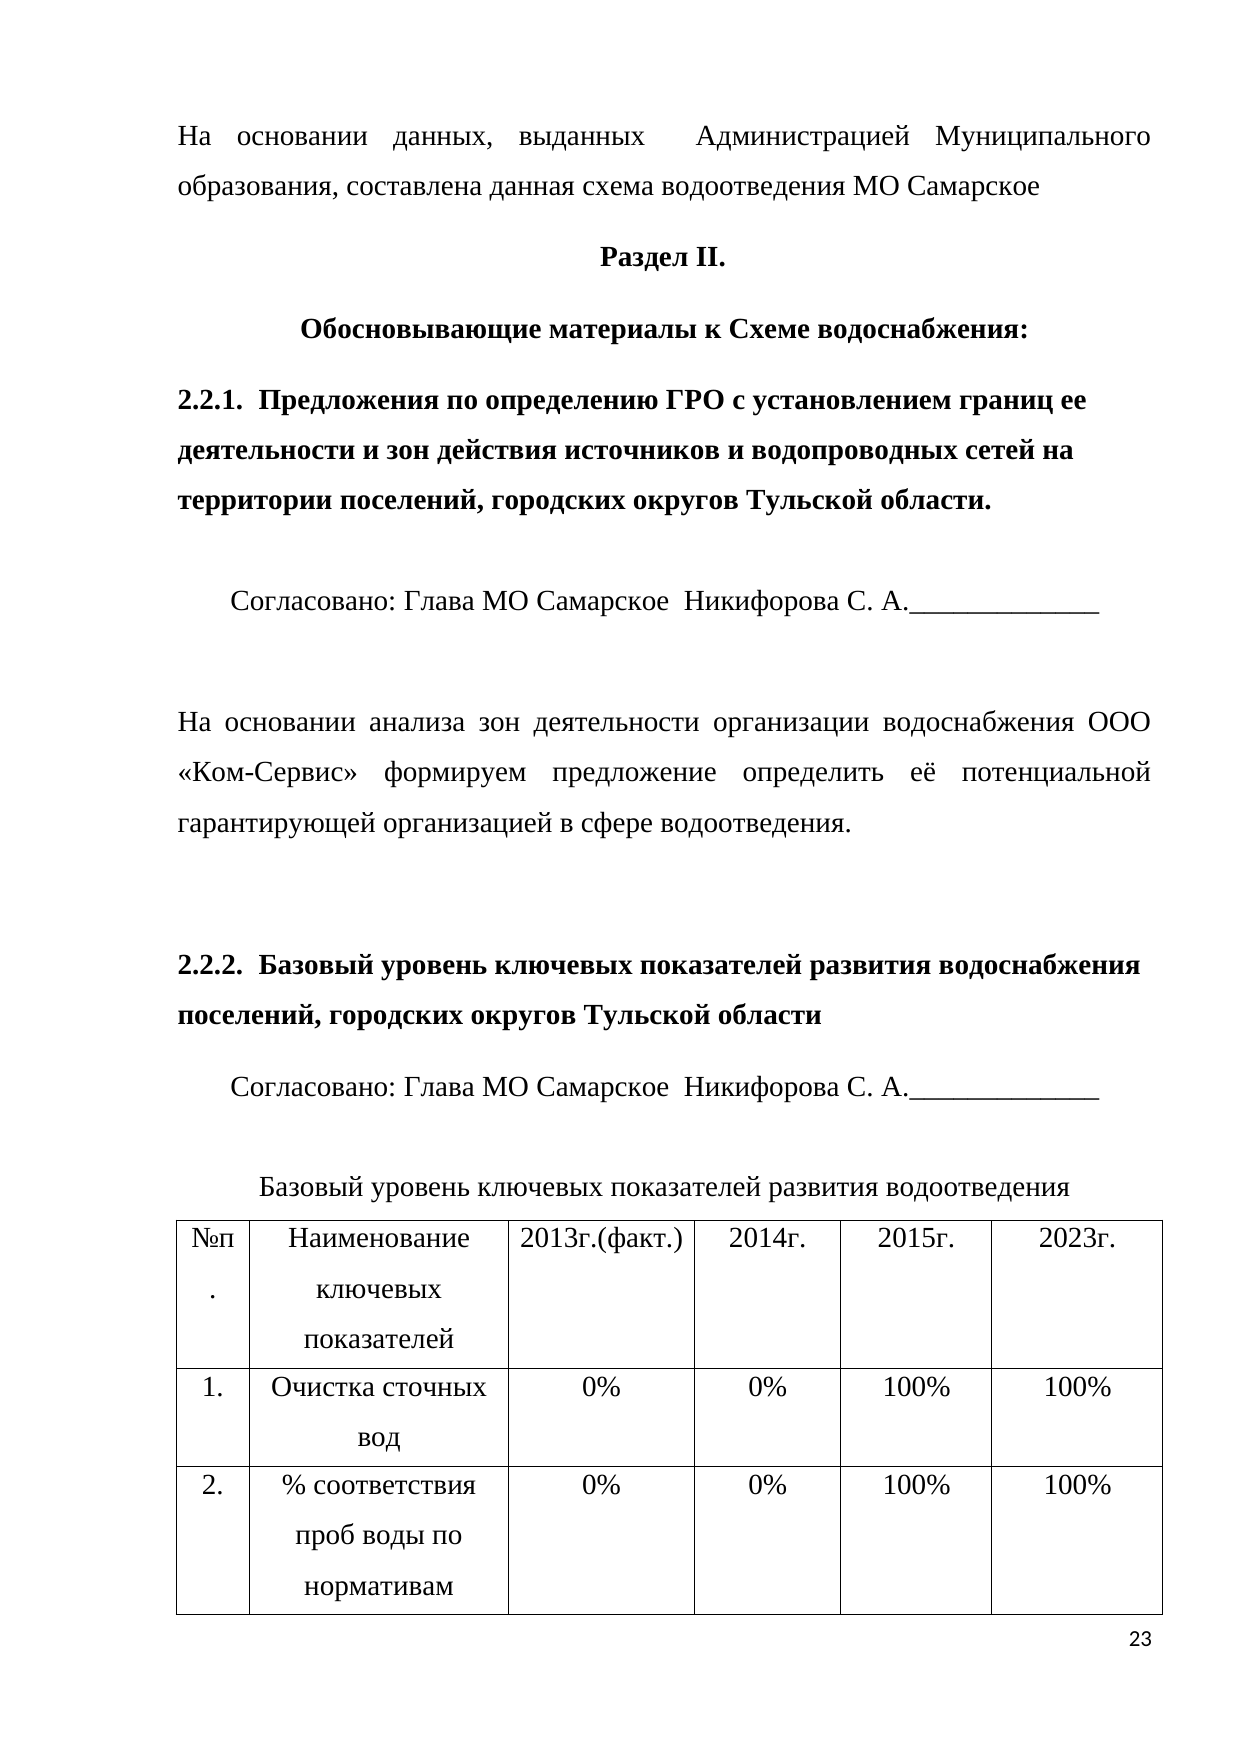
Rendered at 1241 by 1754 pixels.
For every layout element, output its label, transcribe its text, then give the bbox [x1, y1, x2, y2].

text Обосновывающие материалы к Схеме водоснабжения: [177, 311, 1152, 344]
table_cell % соответствия проб воды по нормативам [250, 1467, 508, 1614]
table_cell 0% [509, 1467, 694, 1614]
text 2.2.2. Базовый уровень ключевых показателей развития водоснабжения поселений, городских округов Тульской области [177, 947, 1152, 1031]
table_cell 0% [695, 1467, 840, 1614]
table_cell 100% [841, 1467, 991, 1614]
text На основании анализа зон деятельности организации водоснабжения ООО «Ком-Сервис» формируем предложение определить её потенциальной гарантирующей организацией в сфере водоотведения. [177, 704, 1152, 838]
table_cell 1. [177, 1369, 249, 1466]
table_header 2013г.(факт.) [509, 1221, 694, 1368]
table_header 2023г. [992, 1221, 1162, 1368]
text Раздел II. [177, 239, 1148, 273]
table_header 2014г. [695, 1221, 840, 1368]
table_cell 100% [992, 1467, 1162, 1614]
subtitle Согласовано: Глава МО Самарское Никифорова С. А._____________ [177, 583, 1152, 616]
table_header Наименование ключевых показателей [250, 1221, 508, 1368]
table_cell 100% [841, 1369, 991, 1466]
table_cell Очистка сточных вод [250, 1369, 508, 1466]
text Согласовано: Глава МО Самарское Никифорова С. А._____________ [177, 1069, 1152, 1102]
table_header 2015г. [841, 1221, 991, 1368]
table_cell 100% [992, 1369, 1162, 1466]
table_cell 2. [177, 1467, 249, 1614]
table_cell 0% [695, 1369, 840, 1466]
text На основании данных, выданных Администрацией Муниципального образования, составлена данная схема водоотведения МО Самарское [177, 118, 1152, 202]
text 2.2.1. Предложения по определению ГРО с установлением границ ее деятельности и зон действия источников и водопроводных сетей на территории поселений, городских округов Тульской области. [177, 382, 1152, 516]
table_header №п. [177, 1221, 249, 1368]
text Базовый уровень ключевых показателей развития водоотведения [177, 1169, 1152, 1203]
table_cell 0% [509, 1369, 694, 1466]
